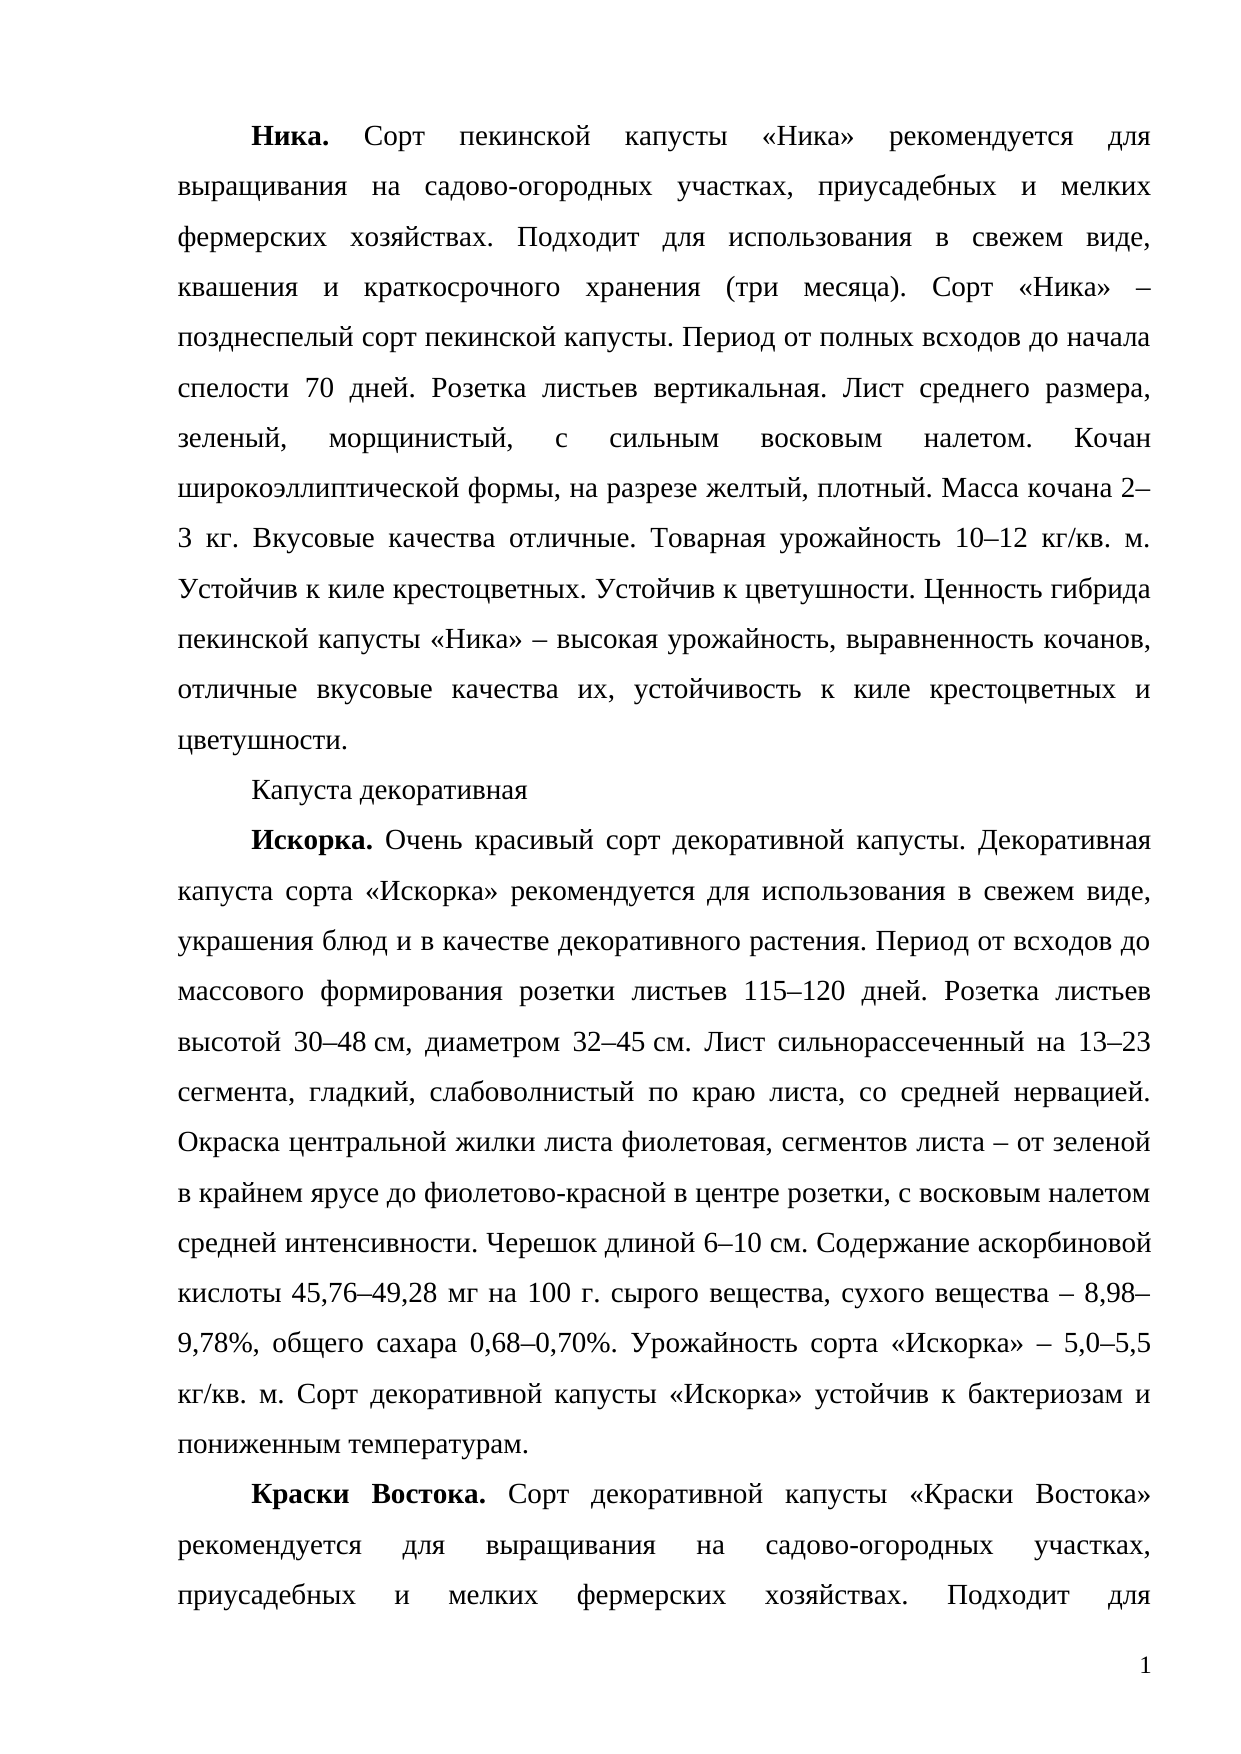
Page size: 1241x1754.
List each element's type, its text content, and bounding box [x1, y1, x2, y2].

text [177, 1477, 1152, 1611]
text Ника. Сорт пекинской капусты «Ника» рекомендуется для выращивания на садово-огородных участках, приусадебных и мелких фермерских хозяйствах. Подходит для использования в свежем виде, квашения и краткосрочного хранения (три месяца). Сорт «Ника» – позднеспелый сорт пекинской капусты. Период от полных всходов до начала спелости 70 дней. Розетка листьев вертикальная. Лист среднего размера, зеленый, морщинистый, с сильным восковым налетом. Кочан широкоэллиптической формы, на разрезе желтый, плотный. Масса кочана 2–3 кг. Вкусовые качества отличные. Товарная урожайность 10–12 кг/кв. м. Устойчив к киле крестоцветных. Устойчив к цветушности. Ценность гибрида пекинской капусты «Ника» – высокая урожайность, выравненность кочанов, отличные вкусовые качества их, устойчивость к киле крестоцветных и цветушности. [177, 118, 1152, 755]
subtitle Капуста декоративная [177, 772, 1152, 806]
text Искорка. Очень красивый сорт декоративной капусты. Декоративная капуста сорта «Искорка» рекомендуется для использования в свежем виде, украшения блюд и в качестве декоративного растения. Период от всходов до массового формирования розетки листьев 115–120 дней. Розетка листьев высотой 30–48 см, диаметром 32–45 см. Лист сильнорассеченный на 13–23 сегмента, гладкий, слабоволнистый по краю листа, со средней нервацией. Окраска центральной жилки листа фиолетовая, сегментов листа – от зеленой в крайнем ярусе до фиолетово-красной в центре розетки, с восковым налетом средней интенсивности. Черешок длиной 6–10 см. Содержание аскорбиновой кислоты 45,76–49,28 мг на . сырого вещества, сухого вещества – 8,98–9,78%, общего сахара 0,68–0,70%. Урожайность сорта «Искорка» – 5,0–5,5 кг/кв. м. Сорт декоративной капусты «Искорка» устойчив к бактериозам и пониженным температурам. [177, 822, 1152, 1460]
